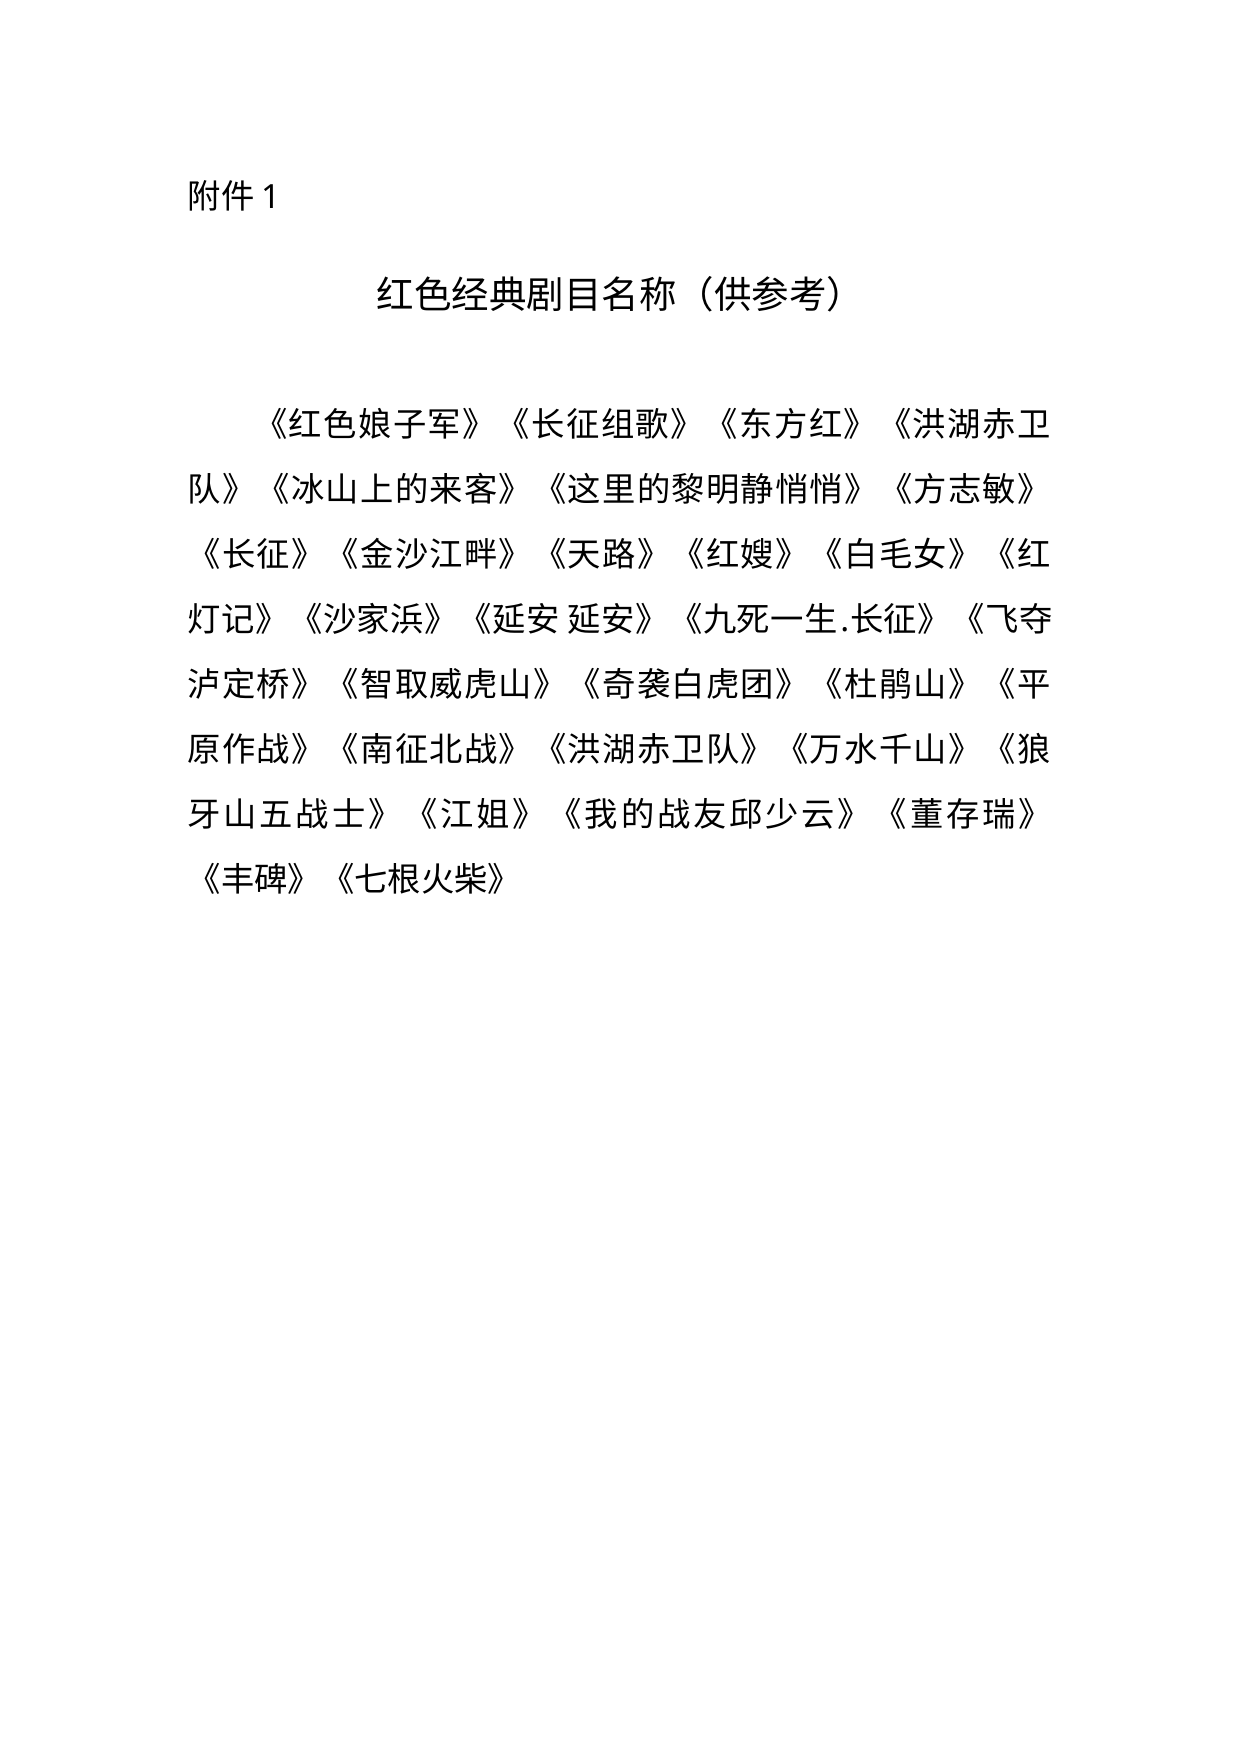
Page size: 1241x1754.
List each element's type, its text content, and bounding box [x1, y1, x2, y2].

text 红色经典剧目名称（供参考） [187, 259, 1053, 324]
text 《红色娘子军》《长征组歌》《东方红》《洪湖赤卫队》《冰山上的来客》《这里的黎明静悄悄》《方志敏》《长征》《金沙江畔》《天路》《红嫂》《白毛女》《红灯记》《沙家浜》《延安 延安》《九死一生.长征》《飞夺泸定桥》《智取威虎山》《奇袭白虎团》《杜鹃山》《平原作战》《南征北战》《洪湖赤卫队》《万水千山》《狼牙山五战士》《江姐》《我的战友邱少云》《董存瑞》《丰碑》《七根火柴》 [187, 389, 1053, 909]
text 附件1 [187, 162, 1053, 227]
